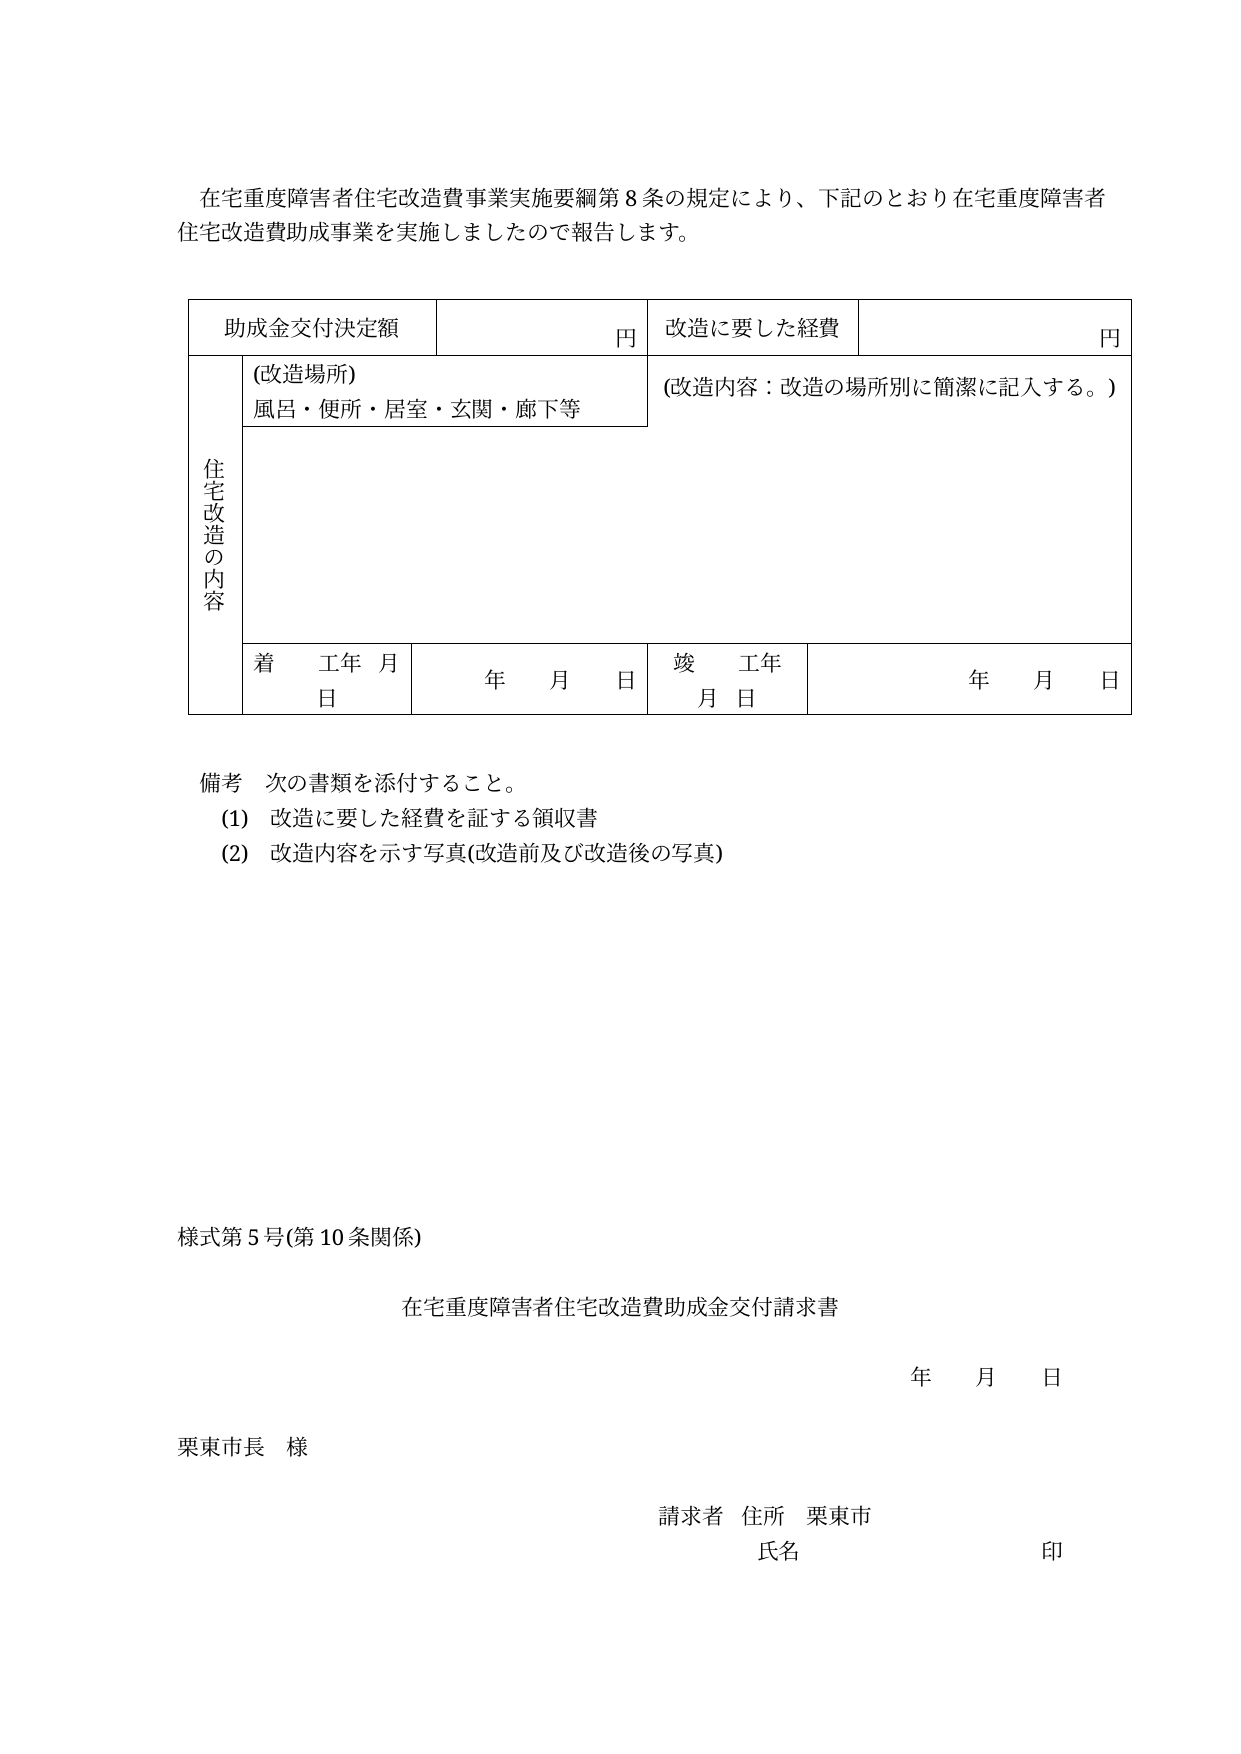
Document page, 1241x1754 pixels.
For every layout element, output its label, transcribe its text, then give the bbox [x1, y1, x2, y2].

table_cell (改造内容：改造の場所別に簡潔に記入する。) [648, 356, 1131, 426]
table_header 円 [437, 300, 647, 355]
text 栗東市長 様 [177, 1428, 1063, 1463]
table_cell 住宅改造の内容 [189, 356, 242, 714]
table_cell 着工年月日 [243, 644, 411, 714]
text 年 月 日 [177, 1358, 1063, 1393]
table_cell 年 月 日 [808, 644, 1131, 714]
text 請求者 住所 栗東市 [177, 1498, 976, 1533]
text (1) 改造に要した経費を証する領収書 [177, 800, 1063, 835]
table_header 助成金交付決定額 [189, 300, 436, 355]
table_header 改造に要した経費 [648, 300, 858, 355]
text 備考 次の書類を添付すること。 [177, 765, 1063, 800]
table_header 円 [859, 300, 1131, 355]
text (2) 改造内容を示す写真(改造前及び改造後の写真) [177, 835, 1063, 870]
text 氏名 印 [177, 1533, 1063, 1568]
table_cell [243, 426, 1131, 643]
text 在宅重度障害者住宅改造費助成金交付請求書 [177, 1288, 1063, 1323]
table_cell 年 月 日 [412, 644, 647, 714]
text 様式第5号(第10条関係) [177, 1219, 1063, 1253]
text 在宅重度障害者住宅改造費事業実施要綱第8条の規定により、下記のとおり在宅重度障害者住宅改造費助成事業を実施しましたので報告します。 [177, 179, 1107, 249]
table_cell 竣工年月日 [648, 644, 807, 714]
table_cell (改造場所) 風呂・便所・居室・玄関・廊下等 [243, 356, 647, 426]
